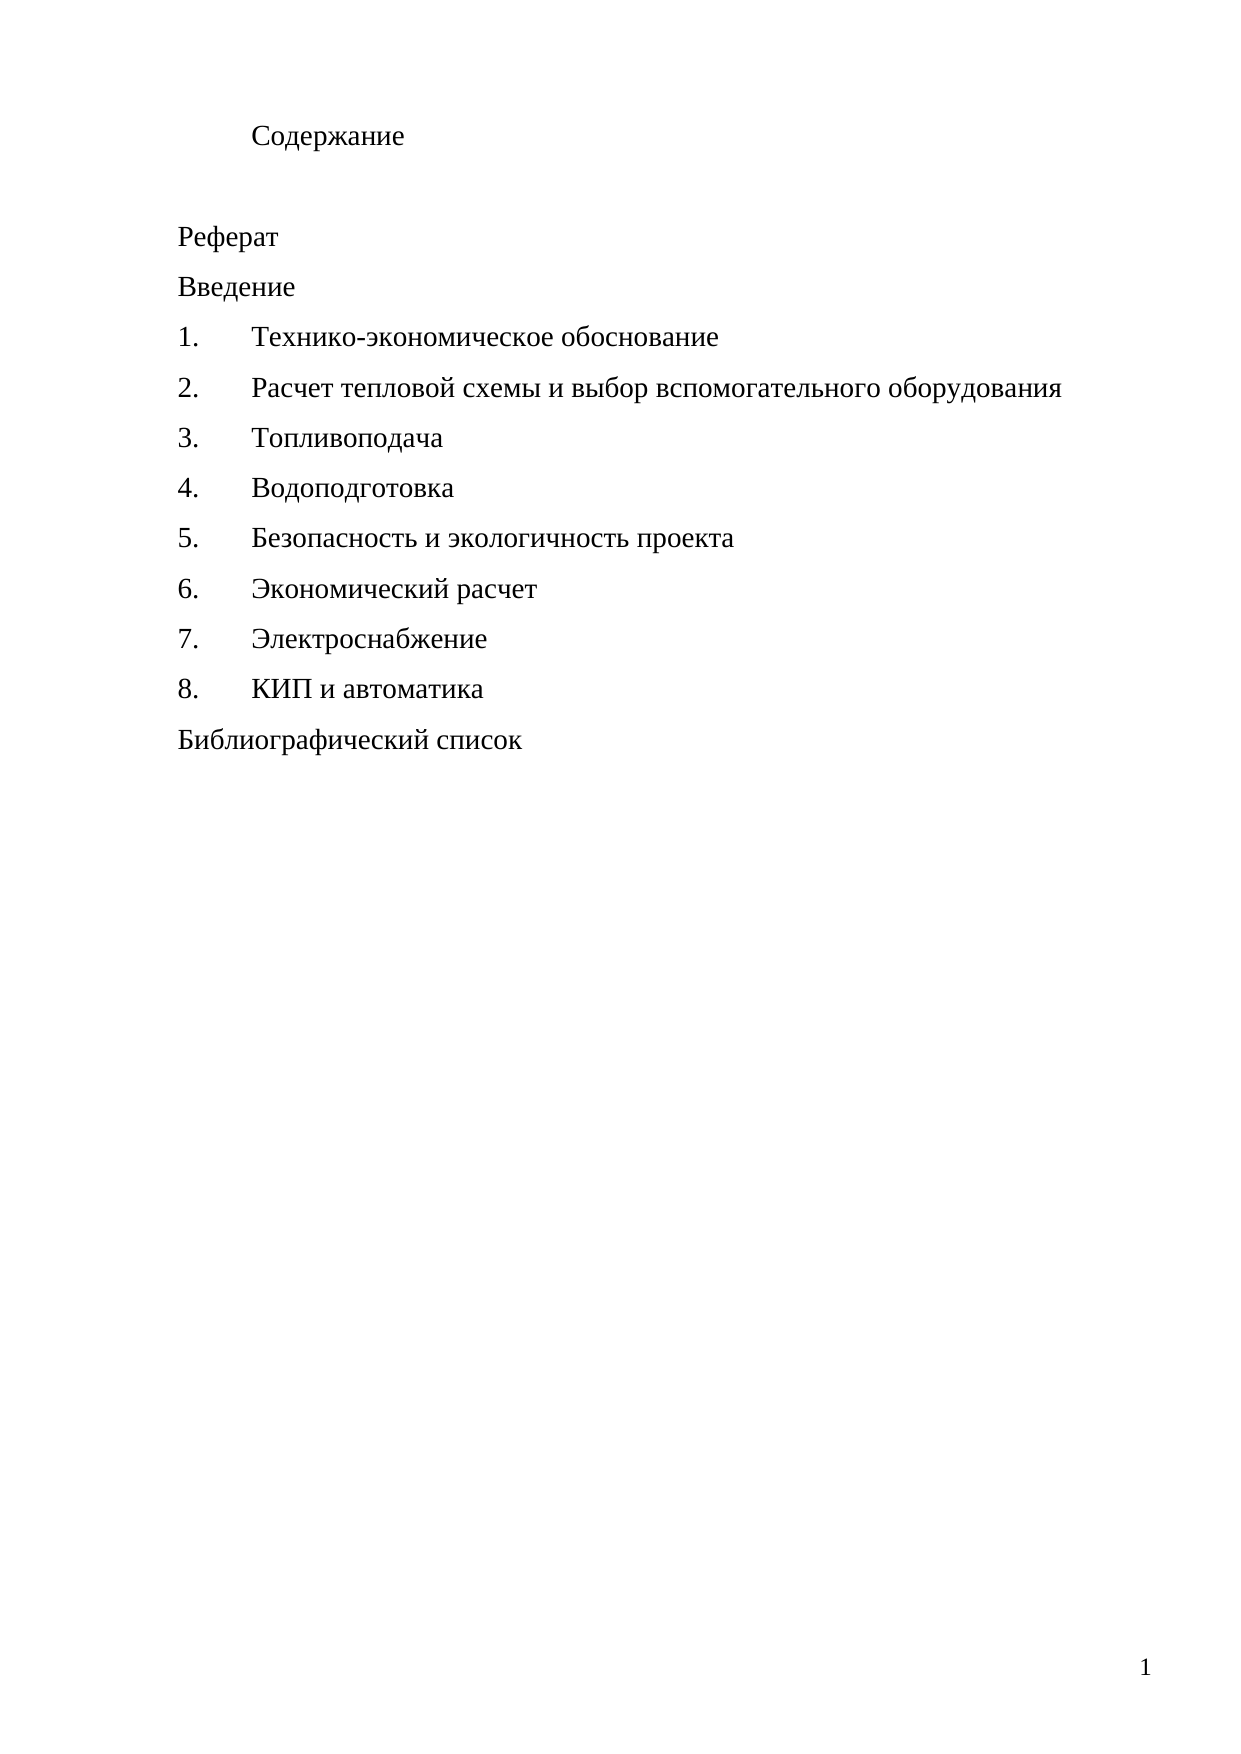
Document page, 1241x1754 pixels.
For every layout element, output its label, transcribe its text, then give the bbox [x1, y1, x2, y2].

text Введение [177, 269, 1152, 303]
text Реферат [177, 219, 1152, 252]
text Библиографический список [177, 722, 1152, 755]
text Содержание [177, 118, 1152, 152]
list Топливоподача [177, 420, 1152, 453]
list Электроснабжение [177, 621, 1152, 655]
list Водоподготовка [177, 470, 1152, 504]
list Экономический расчет [177, 571, 1152, 604]
list КИП и автоматика [177, 672, 1152, 705]
list Технико-экономическое обоснование [177, 319, 1152, 353]
list Расчет тепловой схемы и выбор вспомогательного оборудования [177, 370, 1152, 403]
list Безопасность и экологичность проекта [177, 521, 1152, 554]
